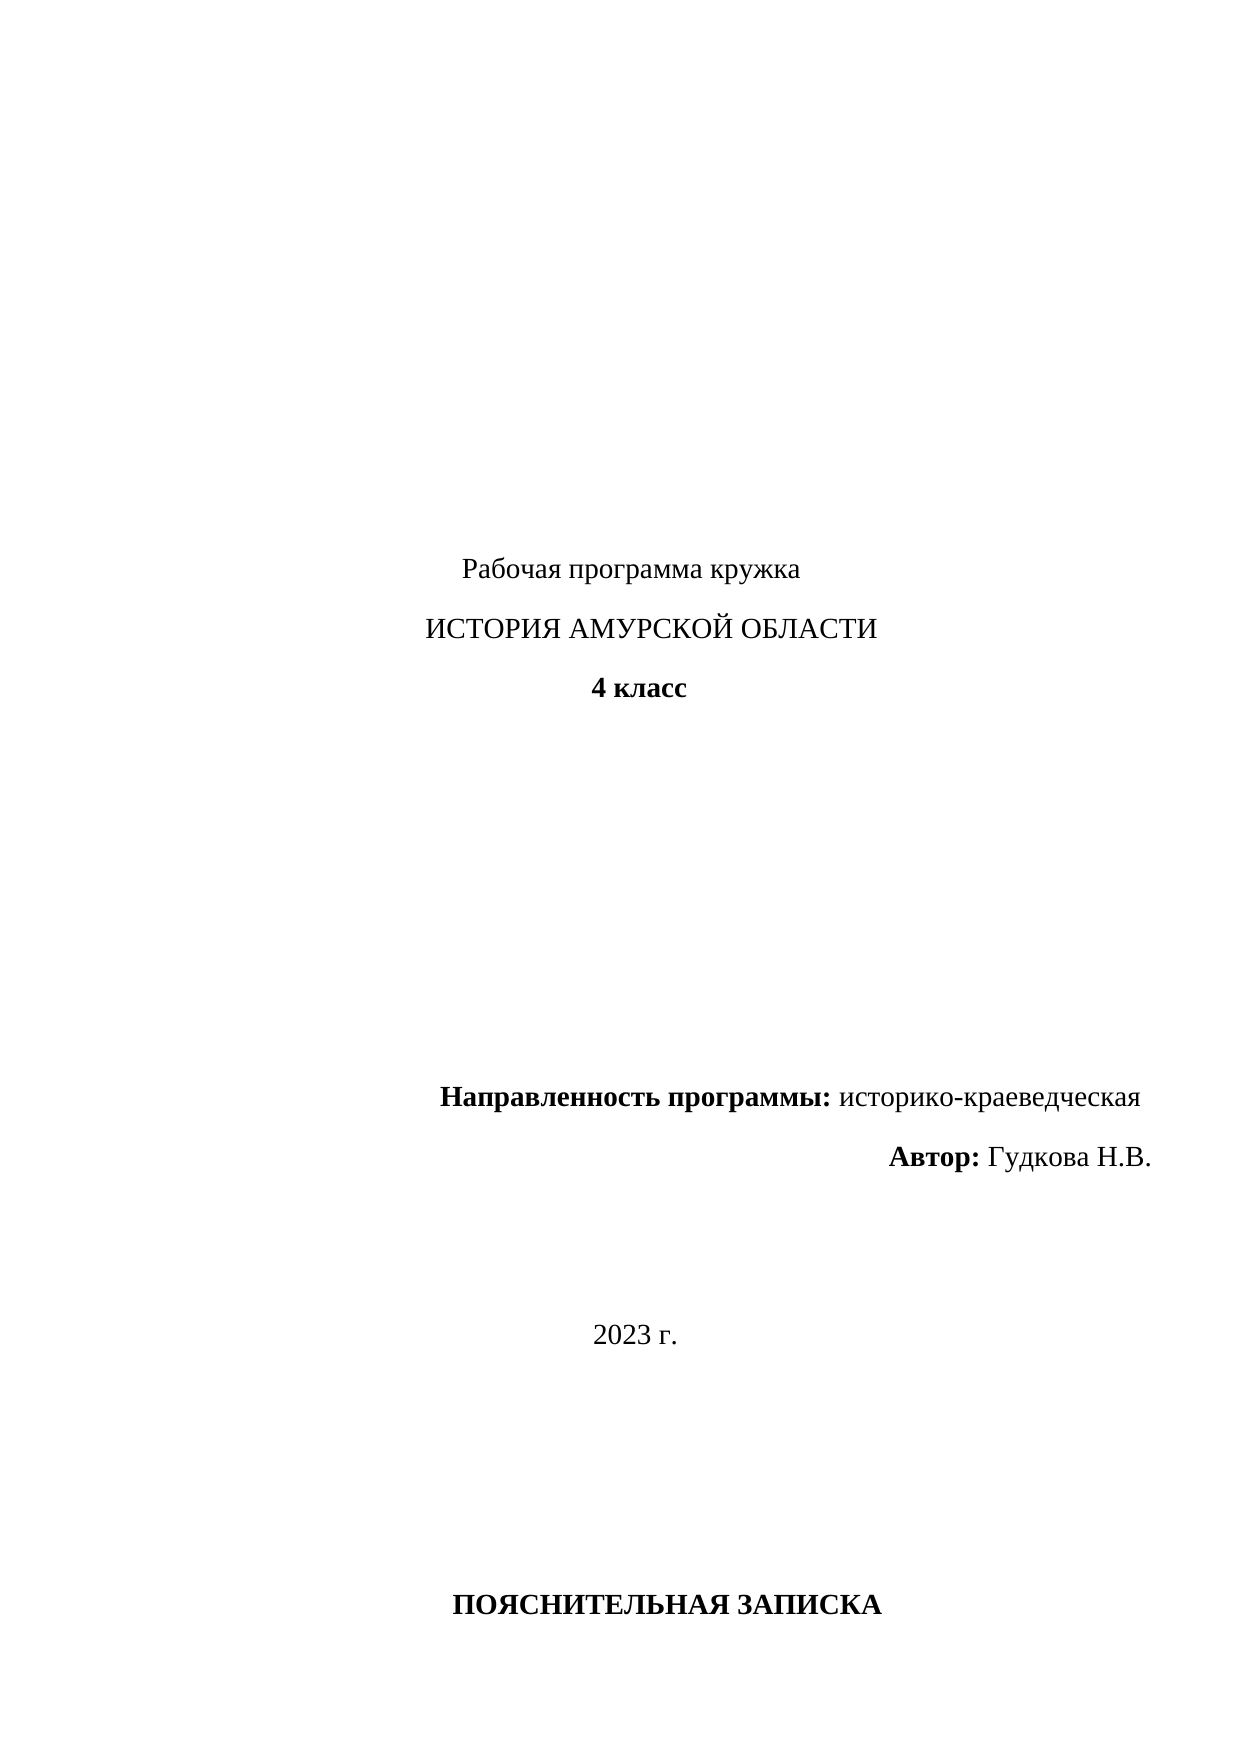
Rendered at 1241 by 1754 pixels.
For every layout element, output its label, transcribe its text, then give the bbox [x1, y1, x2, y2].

text 4 класс [177, 670, 1152, 704]
text ИСТОРИЯ АМУРСКОЙ ОБЛАСТИ [177, 611, 1152, 644]
text Направленность программы: историко-краеведческая [177, 1079, 1152, 1113]
text Автор: Гудкова Н.В. [177, 1139, 1152, 1172]
text Рабочая программа кружка [177, 551, 1152, 585]
text 2023 г. [177, 1317, 1152, 1351]
text ПОЯСНИТЕЛЬНАЯ ЗАПИСКА [183, 1587, 1152, 1621]
